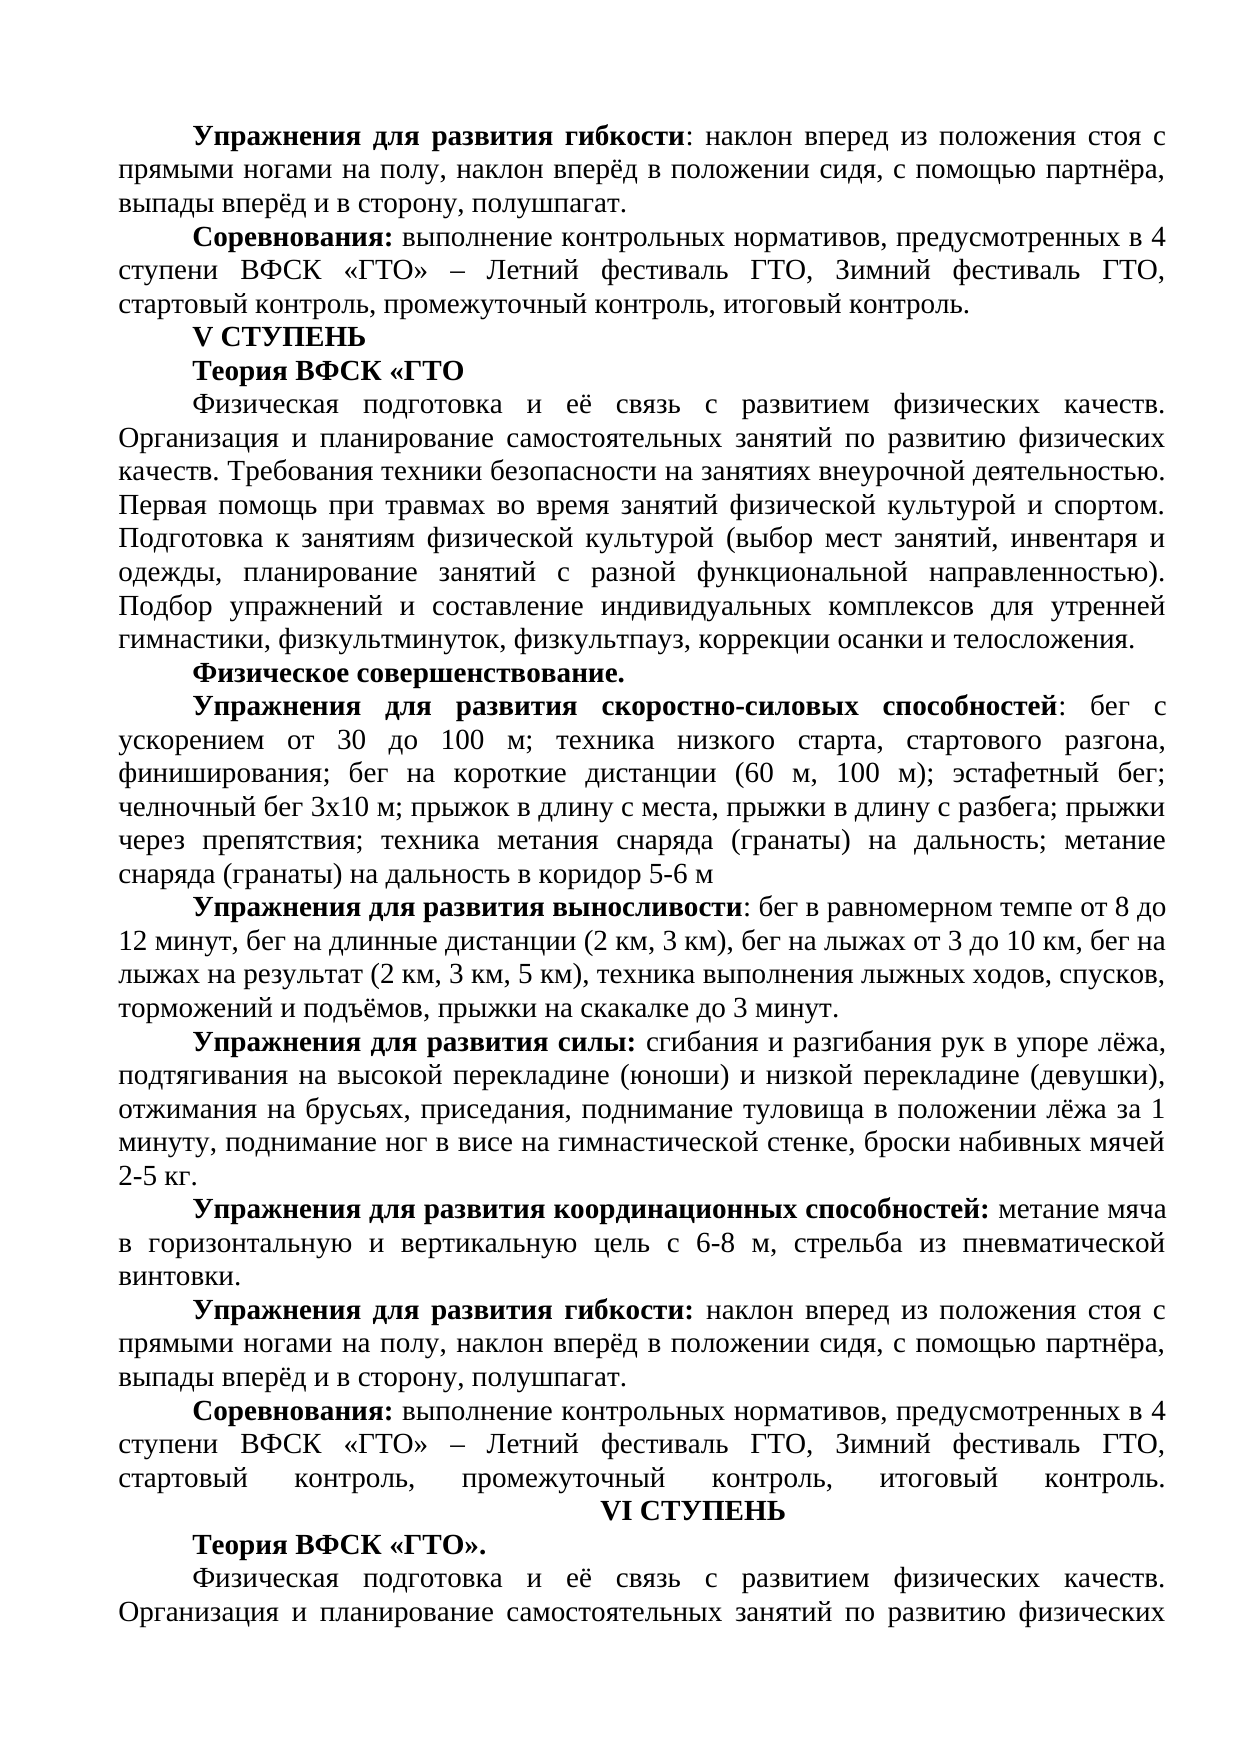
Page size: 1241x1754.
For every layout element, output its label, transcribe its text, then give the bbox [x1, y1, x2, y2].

text Физическое совершенствование. [118, 655, 1167, 688]
text Теория ВФСК «ГТО». [118, 1527, 1167, 1560]
text Соревнования: выполнение контрольных нормативов, предусмотренных в 4 ступени ВФСК «ГТО» – Летний фестиваль ГТО, Зимний фестиваль ГТО, стартовый контроль, промежуточный контроль, итоговый контроль. VI СТУПЕНЬ [118, 1393, 1167, 1527]
text Упражнения для развития гибкости: наклон вперед из положения стоя с прямыми ногами на полу, наклон вперёд в положении сидя, с помощью партнёра, выпады вперёд и в сторону, полушпагат. [118, 118, 1167, 219]
text V СТУПЕНЬ [118, 319, 1167, 353]
text Упражнения для развития координационных способностей: метание мяча в горизонтальную и вертикальную цель с 6-8 м, стрельба из пневматической винтовки. [118, 1191, 1167, 1292]
text Упражнения для развития гибкости: наклон вперед из положения стоя с прямыми ногами на полу, наклон вперёд в положении сидя, с помощью партнёра, выпады вперёд и в сторону, полушпагат. [118, 1292, 1167, 1393]
text Упражнения для развития выносливости: бег в равномерном темпе от 8 до 12 минут, бег на длинные дистанции (2 км, 3 км), бег на лыжах от 3 до 10 км, бег на лыжах на результат (2 км, 3 км, 5 км), техника выполнения лыжных ходов, спусков, торможений и подъёмов, прыжки на скакалке до 3 минут. [118, 889, 1167, 1024]
text Соревнования: выполнение контрольных нормативов, предусмотренных в 4 ступени ВФСК «ГТО» – Летний фестиваль ГТО, Зимний фестиваль ГТО, стартовый контроль, промежуточный контроль, итоговый контроль. [118, 219, 1167, 319]
text Упражнения для развития силы: сгибания и разгибания рук в упоре лёжа, подтягивания на высокой перекладине (юноши) и низкой перекладине (девушки), отжимания на брусьях, приседания, поднимание туловища в положении лёжа за 1 минуту, поднимание ног в висе на гимнастической стенке, броски набивных мячей 2-5 кг. [118, 1024, 1167, 1191]
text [118, 1560, 1167, 1627]
text Упражнения для развития скоростно-силовых способностей: бег с ускорением от 30 до 100 м; техника низкого старта, стартового разгона, финиширования; бег на короткие дистанции (60 м, 100 м); эстафетный бег; челночный бег 3х10 м; прыжок в длину с места, прыжки в длину с разбега; прыжки через препятствия; техника метания снаряда (гранаты) на дальность; метание снаряда (гранаты) на дальность в коридор 5-6 м [118, 688, 1167, 889]
text Теория ВФСК «ГТО [118, 353, 1167, 386]
